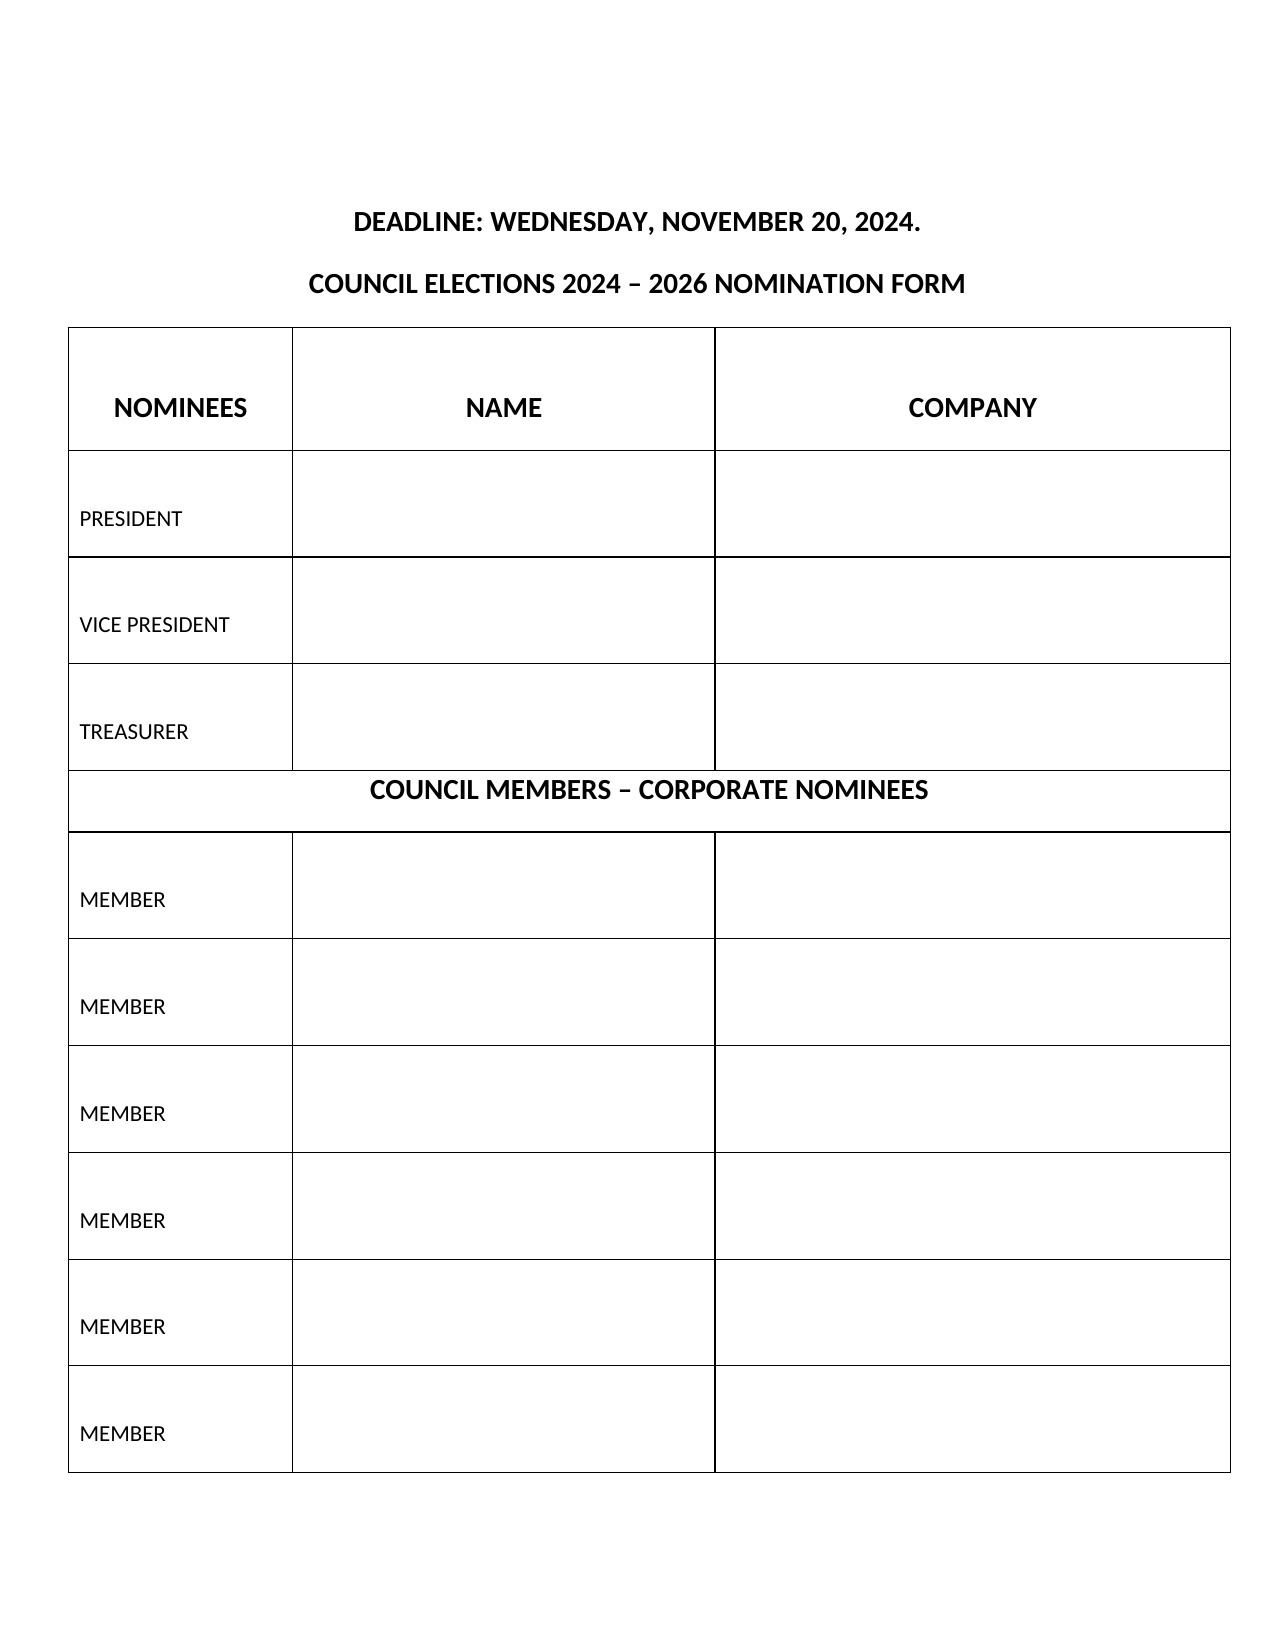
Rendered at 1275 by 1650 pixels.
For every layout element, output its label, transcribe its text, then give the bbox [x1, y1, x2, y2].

table_header NOMINEES [69, 328, 292, 450]
table_cell [293, 1260, 714, 1365]
table_header COMPANY [716, 328, 1230, 450]
table_cell MEMBER [69, 1153, 292, 1258]
table_cell MEMBER [69, 1366, 292, 1472]
table_cell MEMBER [69, 1260, 292, 1365]
table_cell [716, 1153, 1230, 1258]
table_cell PRESIDENT [69, 451, 292, 556]
table_cell [293, 1153, 714, 1258]
table_cell [716, 451, 1230, 556]
table_cell COUNCIL MEMBERS – CORPORATE NOMINEES [69, 771, 1230, 831]
table_cell [293, 1366, 714, 1472]
table_cell TREASURER [69, 664, 292, 770]
table_cell [293, 833, 714, 938]
table_cell [716, 1260, 1230, 1365]
table_cell [716, 939, 1230, 1045]
text COUNCIL ELECTIONS 2024 – 2026 NOMINATION FORM [150, 265, 1125, 300]
table_header NAME [293, 328, 714, 450]
table_cell [716, 664, 1230, 770]
table_cell [293, 451, 714, 556]
table_cell MEMBER [69, 833, 292, 938]
text DEADLINE: WEDNESDAY, NOVEMBER 20, 2024. [150, 203, 1125, 239]
table_cell [716, 833, 1230, 938]
table_cell MEMBER [69, 939, 292, 1045]
table_cell [716, 1046, 1230, 1152]
table_cell [293, 664, 714, 770]
table_cell [716, 1366, 1230, 1472]
table_cell MEMBER [69, 1046, 292, 1152]
table_cell [293, 939, 714, 1045]
table_cell VICE PRESIDENT [69, 558, 292, 663]
table_cell [293, 1046, 714, 1152]
table_cell [293, 558, 714, 663]
table_cell [716, 558, 1230, 663]
